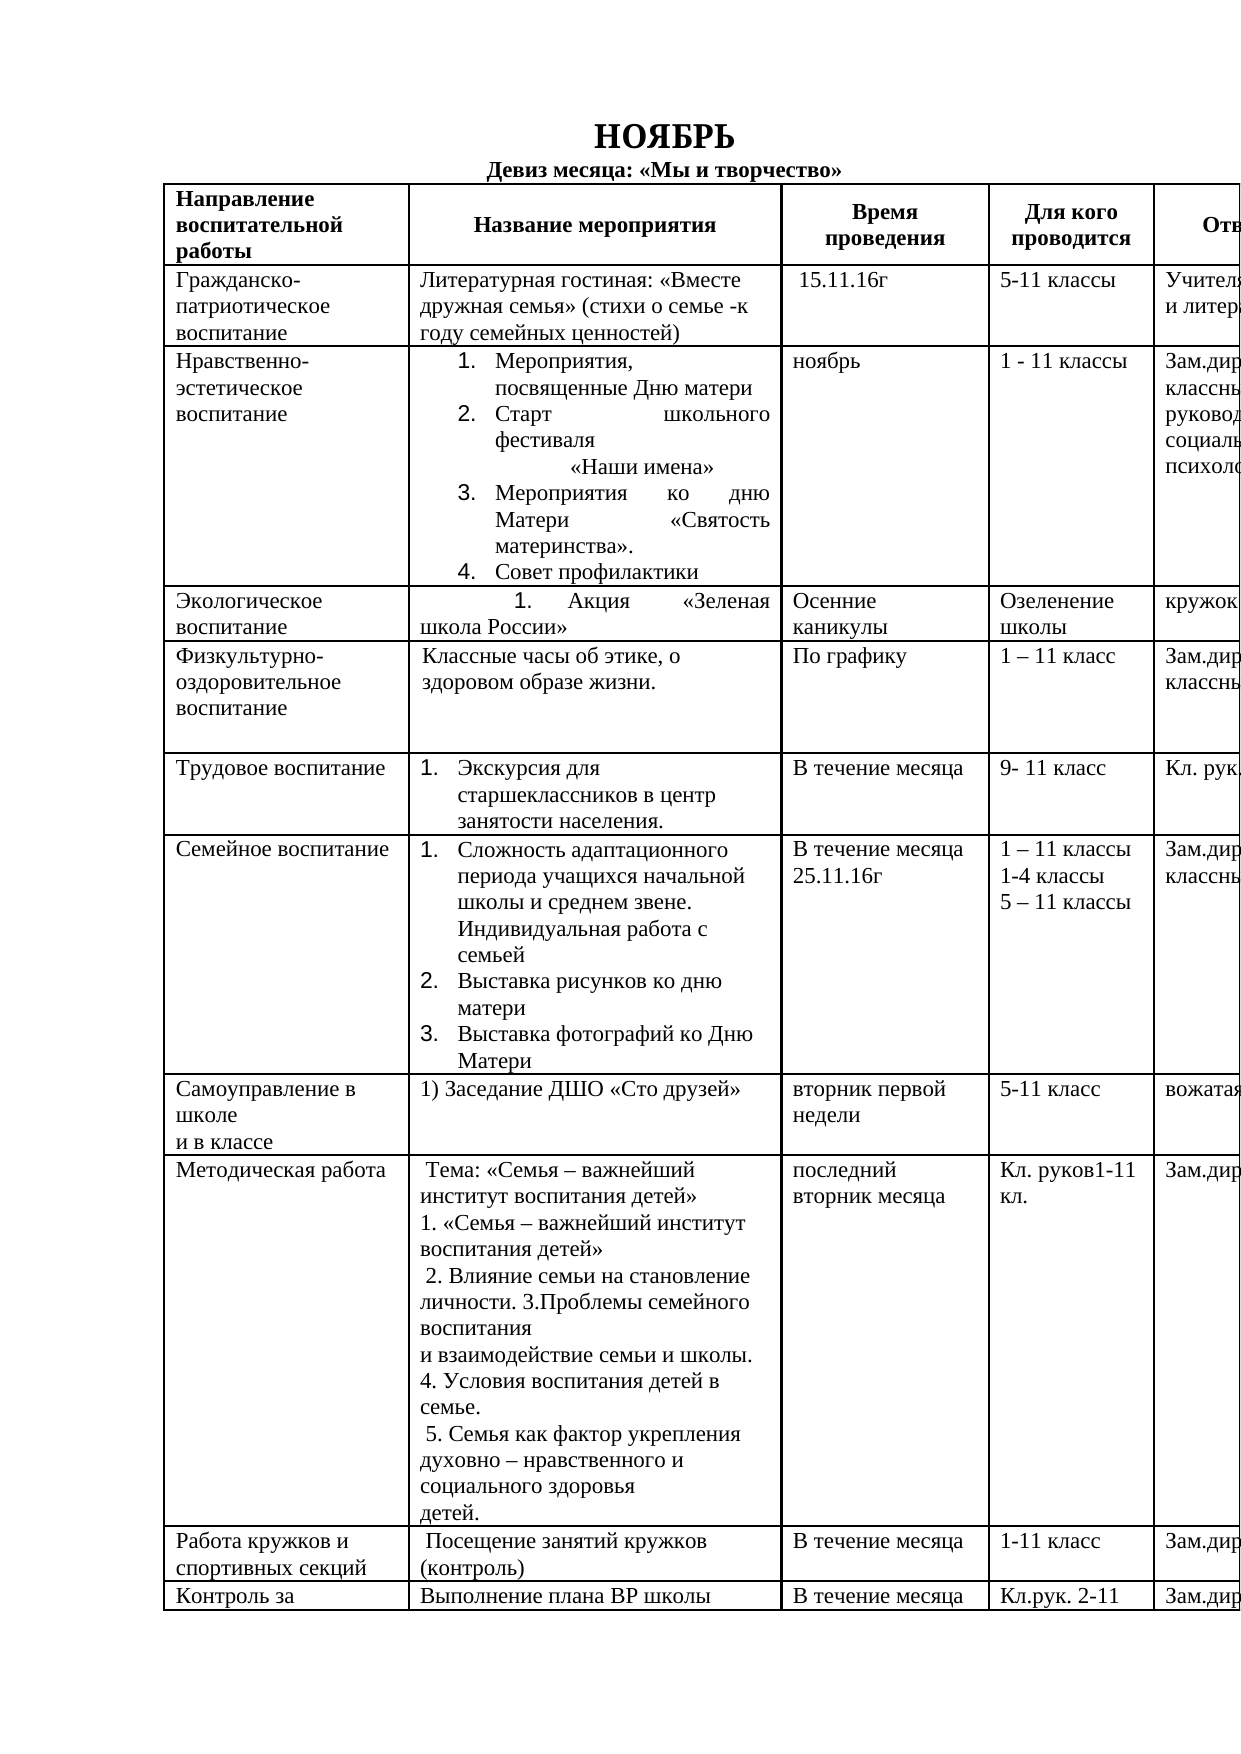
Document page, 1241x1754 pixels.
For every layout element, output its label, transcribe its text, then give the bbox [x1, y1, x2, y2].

table_cell Экологическое воспитание [165, 587, 408, 640]
table_cell Зам.директора по ВР [1155, 1156, 1239, 1525]
table_header Название мероприятия [410, 185, 780, 264]
table_header Время проведения [783, 185, 988, 264]
table_cell ноябрь [783, 347, 988, 585]
table_cell 5-11 классы [990, 266, 1153, 345]
table_cell Зам.директора по ВР [1155, 1527, 1239, 1580]
table_cell Осенние каникулы [783, 587, 988, 640]
table_cell В течение месяца [783, 1582, 988, 1608]
table_cell 1 – 11 класс [990, 642, 1153, 752]
table_header Для кого проводится [990, 185, 1153, 264]
table_cell В течение месяца 25.11.16г [783, 836, 988, 1073]
table_cell Акция «Зеленая школа России» [410, 587, 780, 640]
table_cell Физкультурно-оздоровительное воспитание [165, 642, 408, 752]
table_cell 15.11.16г [783, 266, 988, 345]
table_cell По графику [783, 642, 988, 752]
table_cell В течение месяца [783, 754, 988, 833]
table_cell Трудовое воспитание [165, 754, 408, 833]
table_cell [410, 1582, 780, 1608]
table_cell 1-11 класс [990, 1527, 1153, 1580]
table_cell 9- 11 класс [990, 754, 1153, 833]
text Девиз месяца: «Мы и творчество» [177, 156, 1152, 183]
table_cell Классные часы об этике, о здоровом образе жизни. [410, 642, 780, 752]
table_cell 1) Заседание ДШО «Сто друзей» [410, 1075, 780, 1154]
table_header Направление воспитательной работы [165, 185, 408, 264]
table_cell вожатая [1155, 1075, 1239, 1154]
table_cell Посещение занятий кружков (контроль) [410, 1527, 780, 1580]
table_cell В течение месяца [783, 1527, 988, 1580]
table_cell Мероприятия, посвященные Дню матери Старт школьного фестиваля «Наши имена» Мероприятия ко дню Матери «Святость материнства». Совет профилактики [410, 347, 780, 585]
table_cell Тема: «Семья – важнейший институт воспитания детей» 1. «Семья – важнейший институт воспитания детей» 2. Влияние семьи на становление личности. 3.Проблемы семейного воспитания и взаимодействие семьи и школы. 4. Условия воспитания детей в семье. 5. Семья как фактор укрепления духовно – нравственного и социального здоровья детей. [410, 1156, 780, 1525]
table_cell 1 - 11 классы [990, 347, 1153, 585]
table_cell Литературная гостиная: «Вместе дружная семья» (стихи о семье -к году семейных ценностей) [410, 266, 780, 345]
table_cell Экскурсия для старшеклассников в центр занятости населения. [410, 754, 780, 833]
table_cell 5-11 класс [990, 1075, 1153, 1154]
table_cell Нравственно-эстетическое воспитание [165, 347, 408, 585]
table_cell Семейное воспитание [165, 836, 408, 1073]
table_cell Кл. руков1-11 кл. [990, 1156, 1153, 1525]
table_cell Озеленение школы [990, 587, 1153, 640]
table_cell Гражданско-патриотическое воспитание [165, 266, 408, 345]
table_header Ответственный [1155, 185, 1239, 264]
table_cell Кл.рук. 2-11 кл. [990, 1582, 1153, 1608]
table_cell вторник первой недели [783, 1075, 988, 1154]
table_cell Работа кружков и спортивных секций [165, 1527, 408, 1580]
table_cell Зам.директора по ВР [1155, 1582, 1239, 1608]
table_cell Самоуправление в школе и в классе [165, 1075, 408, 1154]
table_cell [165, 1582, 408, 1608]
table_cell кружок «Волонтер» [1155, 587, 1239, 640]
table_cell последний вторник месяца [783, 1156, 988, 1525]
table_cell Учителя русского языка и литературы [1155, 266, 1239, 345]
table_cell 1 – 11 классы 1-4 классы 5 – 11 классы [990, 836, 1153, 1073]
table_cell Зам.директора по ВР, классные руководители [1155, 836, 1239, 1073]
table_cell Методическая работа [165, 1156, 408, 1525]
table_cell Сложность адаптационного периода учащихся начальной школы и среднем звене. Индивидуальная работа с семьей Выставка рисунков ко дню матери Выставка фотографий ко Дню Матери [410, 836, 780, 1073]
text НОЯБРЬ [177, 118, 1152, 156]
table_cell Зам.директора по ВР, классные руководители [1155, 642, 1239, 752]
table_cell Кл. рук. [1155, 754, 1239, 833]
table_cell Зам.директора по ВР, классные руководители, cоциальные педагоги и психолог [1155, 347, 1239, 585]
